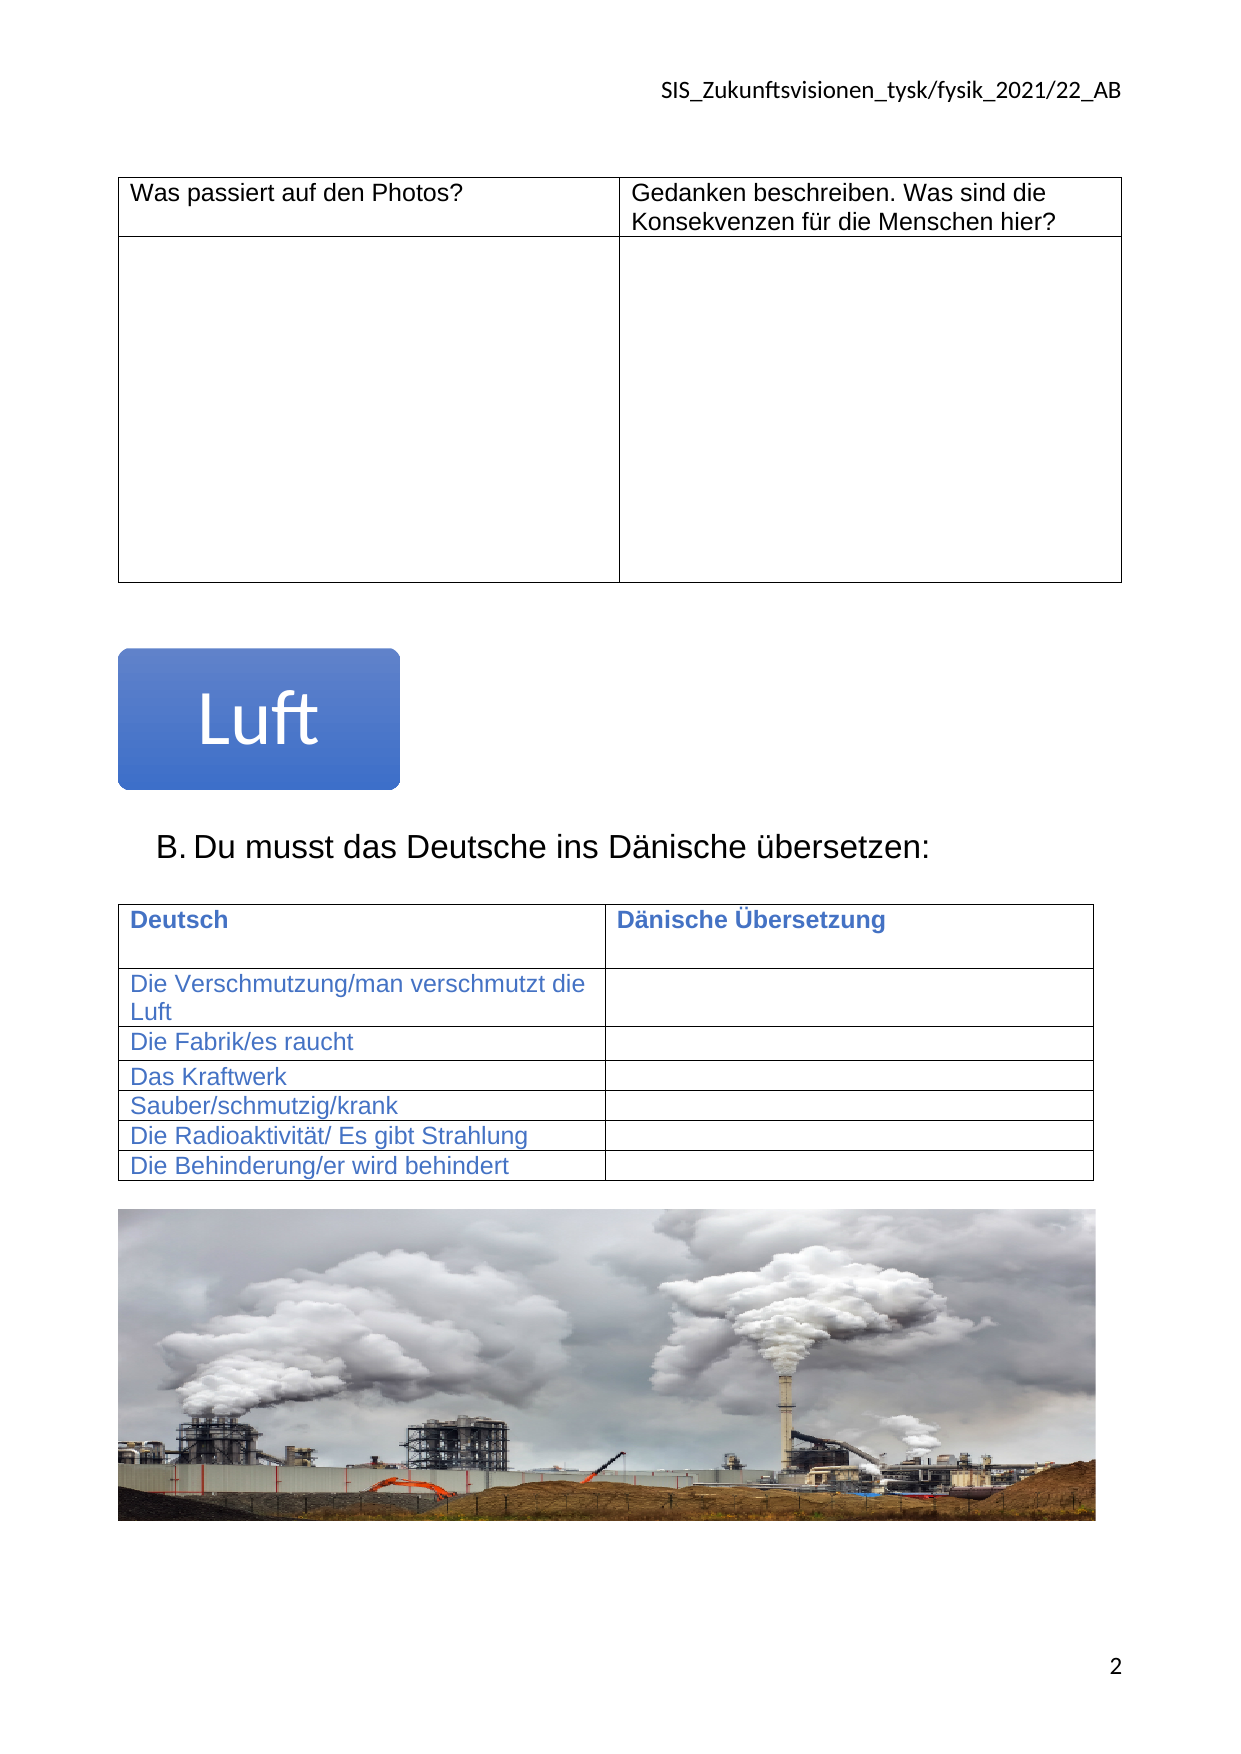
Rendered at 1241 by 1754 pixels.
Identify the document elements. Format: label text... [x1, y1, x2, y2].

table_cell [606, 1121, 1093, 1150]
table_cell [620, 237, 1121, 582]
table_cell Sauber/schmutzig/krank [119, 1091, 605, 1120]
table_cell [606, 1061, 1093, 1090]
table_cell [606, 1027, 1093, 1060]
table_cell [606, 969, 1093, 1026]
table_cell Das Kraftwerk [119, 1061, 605, 1090]
table_cell Die Behinderung/er wird behindert [119, 1151, 605, 1179]
table_header Dänische Übersetzung [606, 905, 1093, 967]
table_header Was passiert auf den Photos? [119, 178, 619, 236]
table_header Deutsch [119, 905, 605, 967]
table_cell [606, 1091, 1093, 1120]
table_cell Die Radioaktivität/ Es gibt Strahlung [119, 1121, 605, 1150]
list Du musst das Deutsche ins Dänische übersetzen: [156, 827, 1122, 866]
table_cell Die Verschmutzung/man verschmutzt die Luft [119, 969, 605, 1026]
table_cell [119, 237, 619, 582]
picture [118, 1209, 1096, 1521]
table_cell [606, 1151, 1093, 1179]
table_header Gedanken beschreiben. Was sind die Konsekvenzen für die Menschen hier? [620, 178, 1121, 236]
table_cell Die Fabrik/es raucht [119, 1027, 605, 1060]
